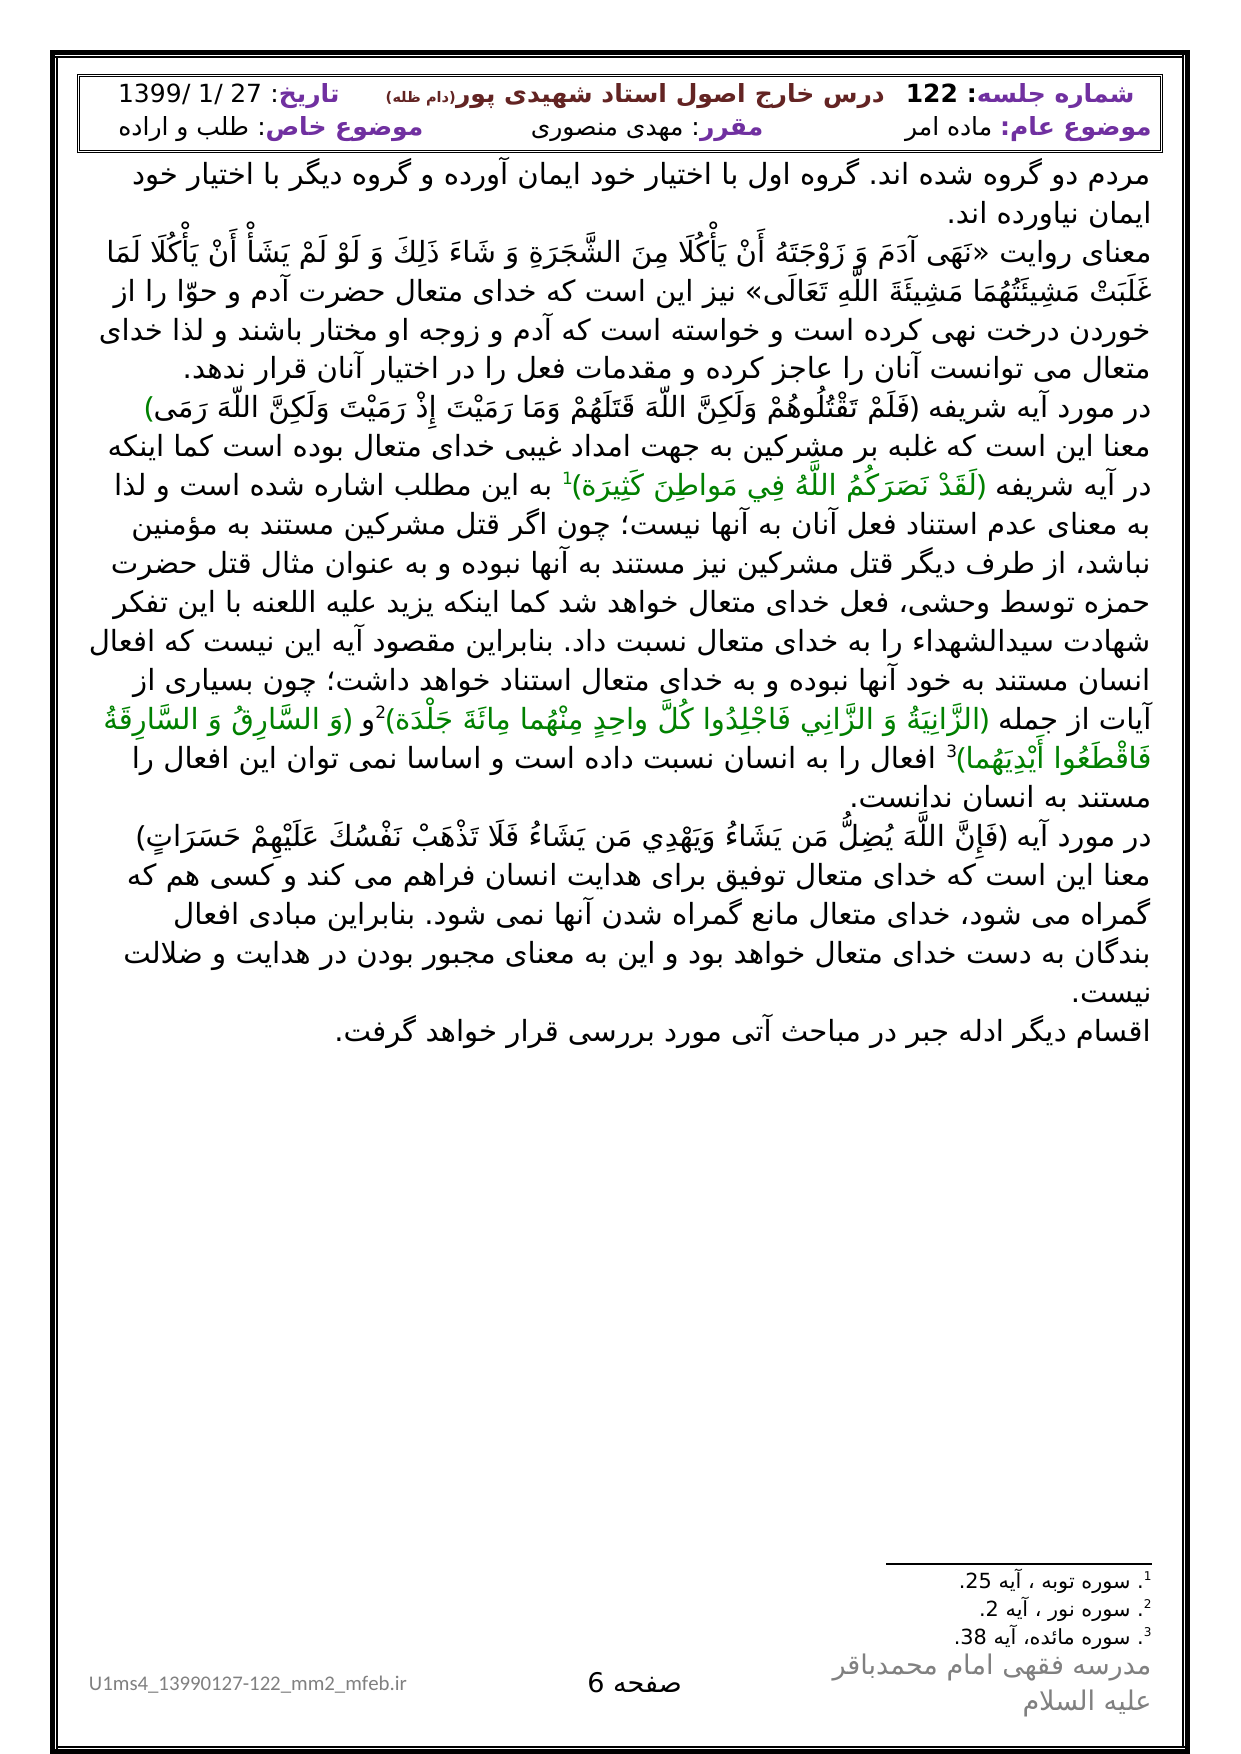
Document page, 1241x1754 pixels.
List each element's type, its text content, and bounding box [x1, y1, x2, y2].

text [89, 157, 1152, 230]
text معنای روایت «نَهَى آدَمَ وَ زَوْجَتَهُ أَنْ يَأْكُلَا مِنَ الشَّجَرَةِ وَ شَاءَ ذَلِكَ وَ لَوْ لَمْ يَشَأْ أَنْ يَأْكُلَا لَمَا غَلَبَتْ مَشِيئَتُهُمَا مَشِيئَةَ اللَّهِ تَعَالَى» نیز این است که خدای متعال حضرت آدم و حوّا را از خوردن درخت نهی کرده است و خواسته است که آدم و زوجه او مختار باشند و لذا خدای متعال می توانست آنان را عاجز کرده و مقدمات فعل را در اختیار آنان قرار ندهد. [89, 235, 1152, 386]
text در مورد آیه شریفه ﴿فَلَمْ تَقْتُلُوهُمْ وَلَكِنَّ اللّهَ قَتَلَهُمْ وَمَا رَمَيْتَ إِذْ رَمَيْتَ وَلَكِنَّ اللّهَ رَمَى﴾ معنا این است که غلبه بر مشرکین به جهت امداد غیبی خدای متعال بوده است کما اینکه در آیه شریفه ﴿لَقَدْ نَصَرَكُمُ اللَّهُ فِي مَواطِنَ كَثِيرَة﴾ به این مطلب اشاره شده است و لذا به معنای عدم استناد فعل آنان به آنها نیست؛ چون اگر قتل مشرکین مستند به مؤمنین نباشد، از طرف دیگر قتل مشرکین نیز مستند به آنها نبوده و به عنوان مثال قتل حضرت حمزه توسط وحشی، فعل خدای متعال خواهد شد کما اینکه یزید علیه اللعنه با این تفکر شهادت سیدالشهداء را به خدای متعال نسبت داد. بنابراین مقصود آیه این نیست که افعال انسان مستند به خود آنها نبوده و به خدای متعال استناد خواهد داشت؛ چون بسیاری از آیات از جمله ﴿الزَّانِيَةُ وَ الزَّانِي فَاجْلِدُوا كُلَّ واحِدٍ مِنْهُما مِائَةَ جَلْدَة﴾و ﴿وَ السَّارِقُ وَ السَّارِقَةُ فَاقْطَعُوا أَيْدِيَهُما﴾ افعال را به انسان نسبت داده است و اساسا نمی توان این افعال را مستند به انسان ندانست. [89, 391, 1152, 814]
text در مورد آیه ﴿فَإِنَّ اللَّهَ يُضِلُّ مَن يَشَاءُ وَيَهْدِي مَن يَشَاءُ فَلَا تَذْهَبْ نَفْسُكَ عَلَيْهِمْ حَسَرَاتٍ﴾ معنا این است که خدای متعال توفیق برای هدایت انسان فراهم می کند و کسی هم که گمراه می شود، خدای متعال مانع گمراه شدن آنها نمی شود. بنابراین مبادی افعال بندگان به دست خدای متعال خواهد بود و این به معنای مجبور بودن در هدایت و ضلالت نیست. [89, 819, 1152, 1009]
text اقسام دیگر ادله جبر در مباحث آتی مورد بررسی قرار خواهد گرفت. [89, 1014, 1152, 1048]
